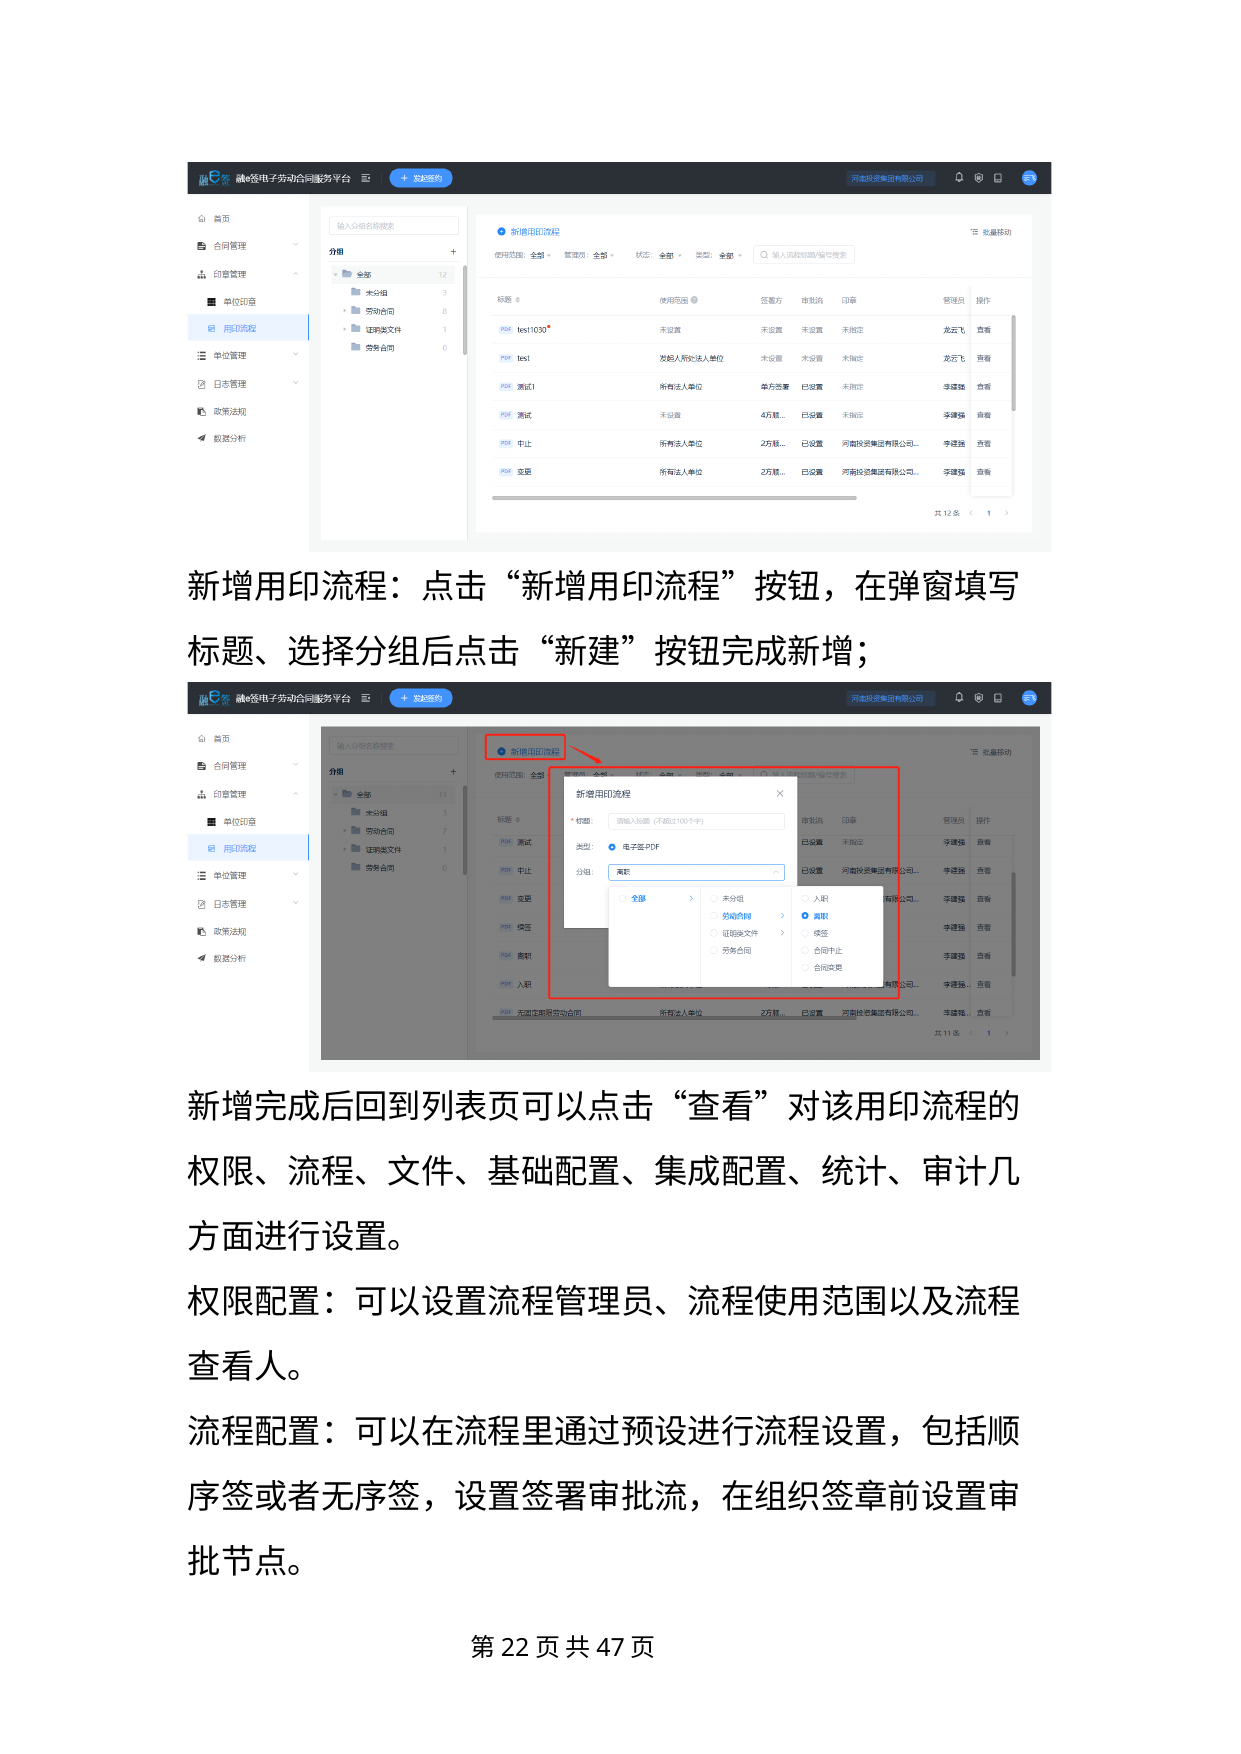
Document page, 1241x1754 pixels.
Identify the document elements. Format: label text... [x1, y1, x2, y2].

text 权限配置：可以设置流程管理员、流程使用范围以及流程查看人。 [187, 1267, 1053, 1397]
picture [187, 682, 1052, 1072]
text 新增完成后回到列表页可以点击“查看”对该用印流程的权限、流程、文件、基础配置、集成配置、统计、审计几方面进行设置。 [187, 1072, 1053, 1267]
text 新增用印流程：点击“新增用印流程”按钮，在弹窗填写标题、选择分组后点击“新建”按钮完成新增； [187, 552, 1053, 682]
picture [187, 162, 1052, 552]
text 流程配置：可以在流程里通过预设进行流程设置，包括顺序签或者无序签，设置签署审批流，在组织签章前设置审批节点。 [187, 1397, 1053, 1592]
